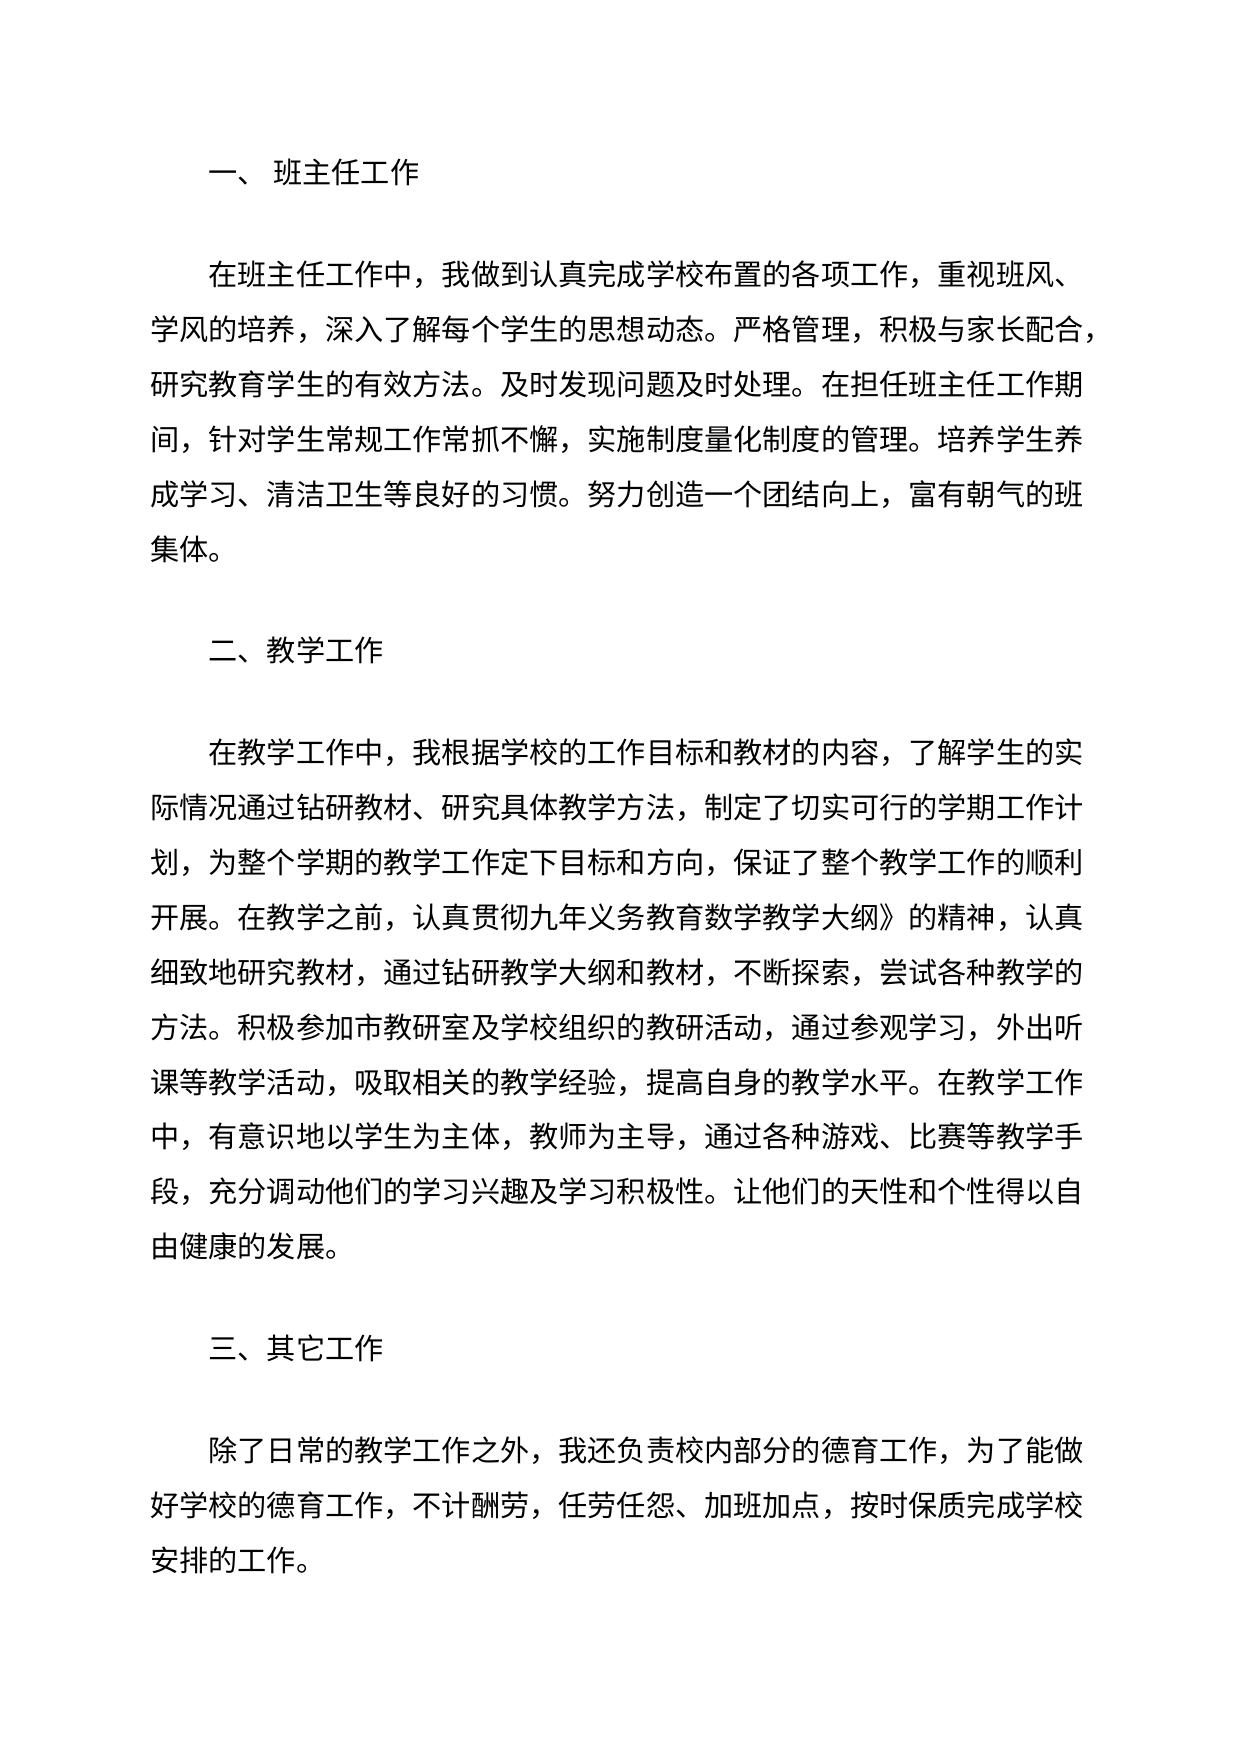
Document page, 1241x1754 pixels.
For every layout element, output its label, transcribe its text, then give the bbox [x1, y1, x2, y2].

text 除了日常的教学工作之外，我还负责校内部分的德育工作，为了能做好学校的德育工作，不计酬劳，任劳任怨、加班加点，按时保质完成学校安排的工作。 [150, 1427, 1090, 1579]
text 一、 班主任工作 [150, 150, 1090, 192]
text 在教学工作中，我根据学校的工作目标和教材的内容，了解学生的实际情况通过钻研教材、研究具体教学方法，制定了切实可行的学期工作计划，为整个学期的教学工作定下目标和方向，保证了整个教学工作的顺利开展。在教学之前，认真贯彻九年义务教育数学教学大纲》的精神，认真细致地研究教材，通过钻研教学大纲和教材，不断探索，尝试各种教学的方法。积极参加市教研室及学校组织的教研活动，通过参观学习，外出听课等教学活动，吸取相关的教学经验，提高自身的教学水平。在教学工作中，有意识地以学生为主体，教师为主导，通过各种游戏、比赛等教学手段，充分调动他们的学习兴趣及学习积极性。让他们的天性和个性得以自由健康的发展。 [150, 730, 1090, 1266]
text 在班主任工作中，我做到认真完成学校布置的各项工作，重视班风、学风的培养，深入了解每个学生的思想动态。严格管理，积极与家长配合，研究教育学生的有效方法。及时发现问题及时处理。在担任班主任工作期间，针对学生常规工作常抓不懈，实施制度量化制度的管理。培养学生养成学习、清洁卫生等良好的习惯。努力创造一个团结向上，富有朝气的班集体。 [150, 252, 1090, 568]
text 二、教学工作 [150, 628, 1090, 670]
text 三、其它工作 [150, 1326, 1090, 1368]
